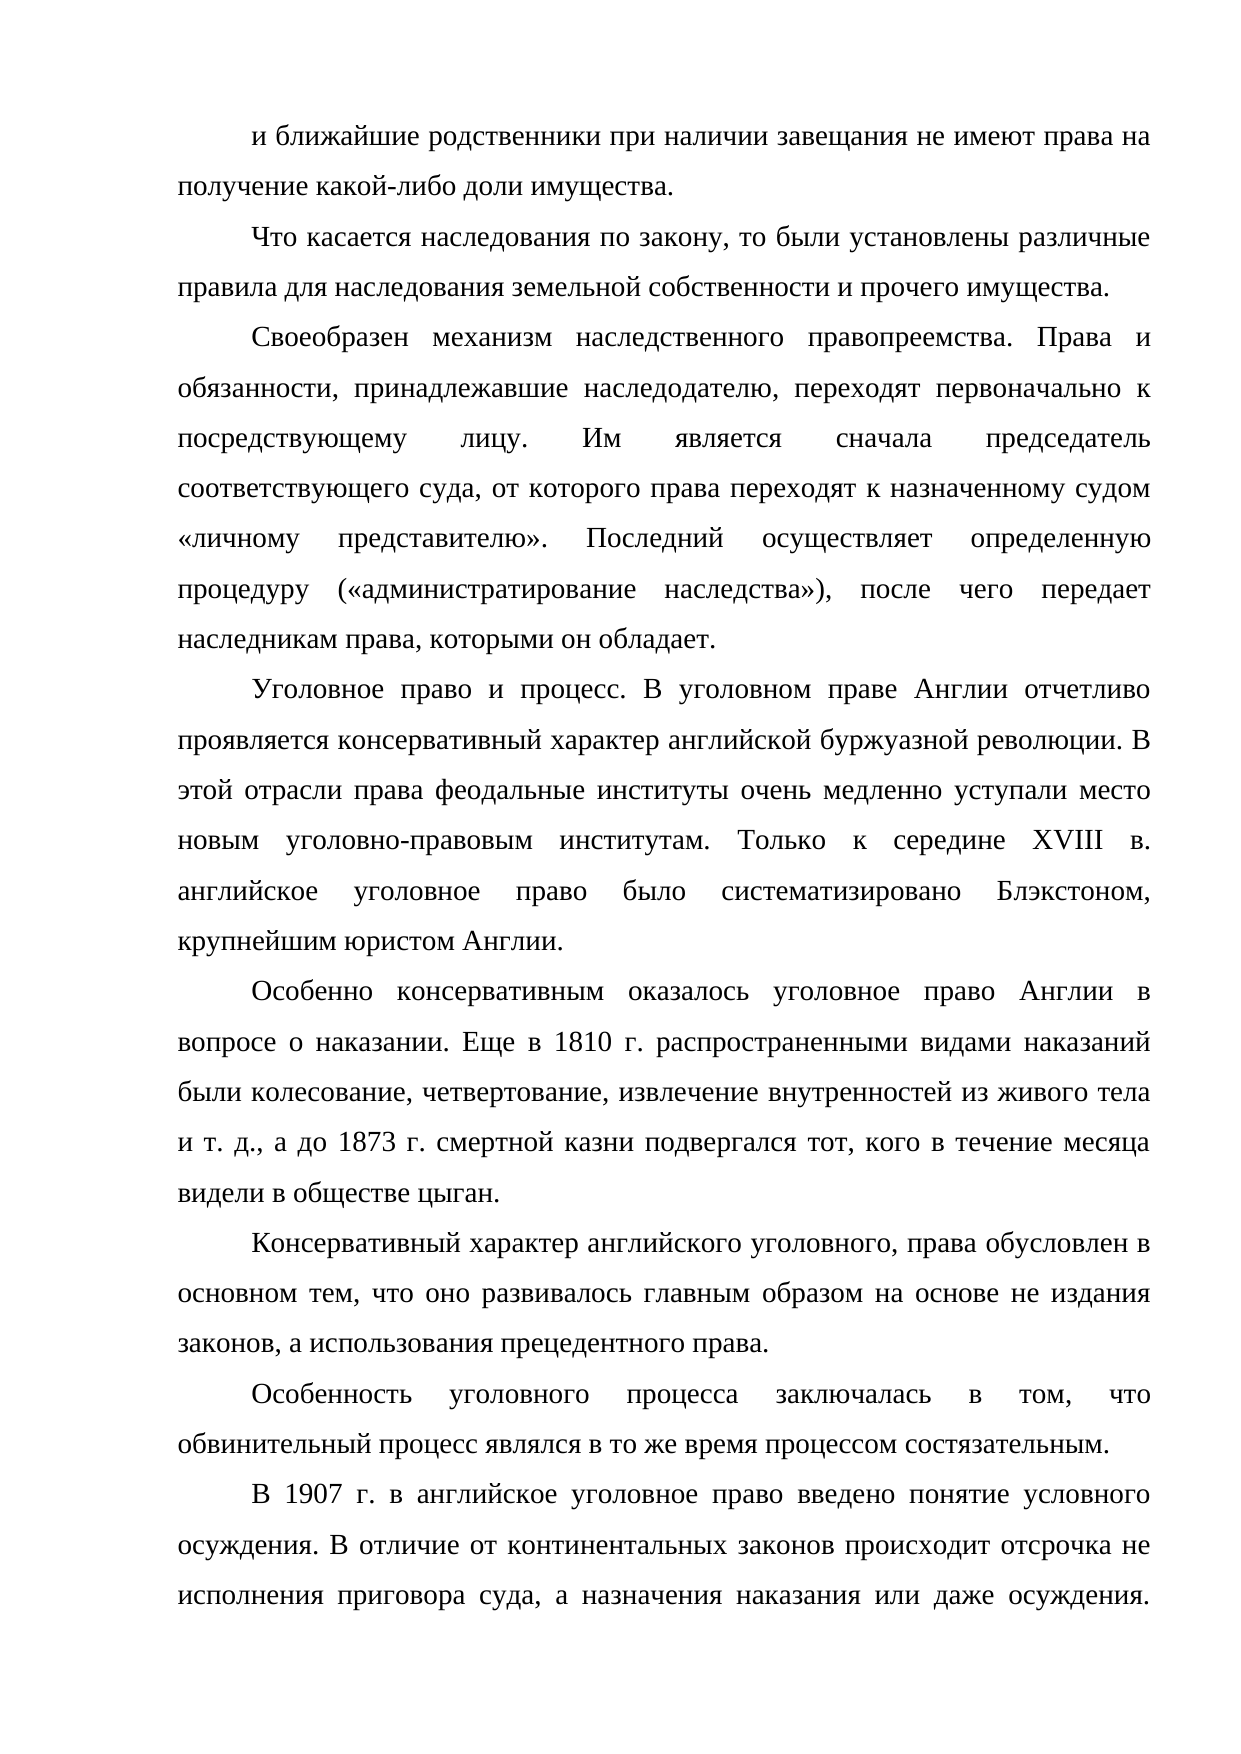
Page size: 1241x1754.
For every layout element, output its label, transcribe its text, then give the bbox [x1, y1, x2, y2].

text Что касается наследования по закону, то были установлены различные правила для наследования земельной собственности и прочего имущества. [177, 219, 1152, 303]
text Своеобразен механизм наследственного правопреемства. Права и обязанности, принадлежавшие наследодателю, переходят первоначально к посредствующему лицу. Им является сначала председатель соответствующего суда, от которого права переходят к назначенному судом «личному представителю». Последний осуществляет определенную процедуру («администратирование наследства»), после чего передает наследникам права, которыми он обладает. [177, 319, 1152, 655]
text Консервативный характер английского уголовного, права обусловлен в основном тем, что оно развивалось главным образом на основе не издания законов, а использования прецедентного права. [177, 1225, 1152, 1359]
text и ближайшие родственники при наличии завещания не имеют права на получение какой-либо доли имущества. [177, 118, 1152, 202]
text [177, 1477, 1152, 1611]
text Особенность уголовного процесса заключалась в том, что обвинительный процесс являлся в то же время процессом состязательным. [177, 1376, 1152, 1460]
text Уголовное право и процесс. В уголовном праве Англии отчетливо проявляется консервативный характер английской буржуазной революции. В этой отрасли права феодальные институты очень медленно уступали место новым уголовно-правовым институтам. Только к середине XVIII в. английское уголовное право было систематизировано Блэкстоном, крупнейшим юристом Англии. [177, 672, 1152, 957]
text Особенно консервативным оказалось уголовное право Англии в вопросе о наказании. Еще в . распространенными видами наказаний были колесование, четвертование, извлечение внутренностей из живого тела и т. д., а до . смертной казни подвергался тот, кого в течение месяца видели в обществе цыган. [177, 973, 1152, 1208]
